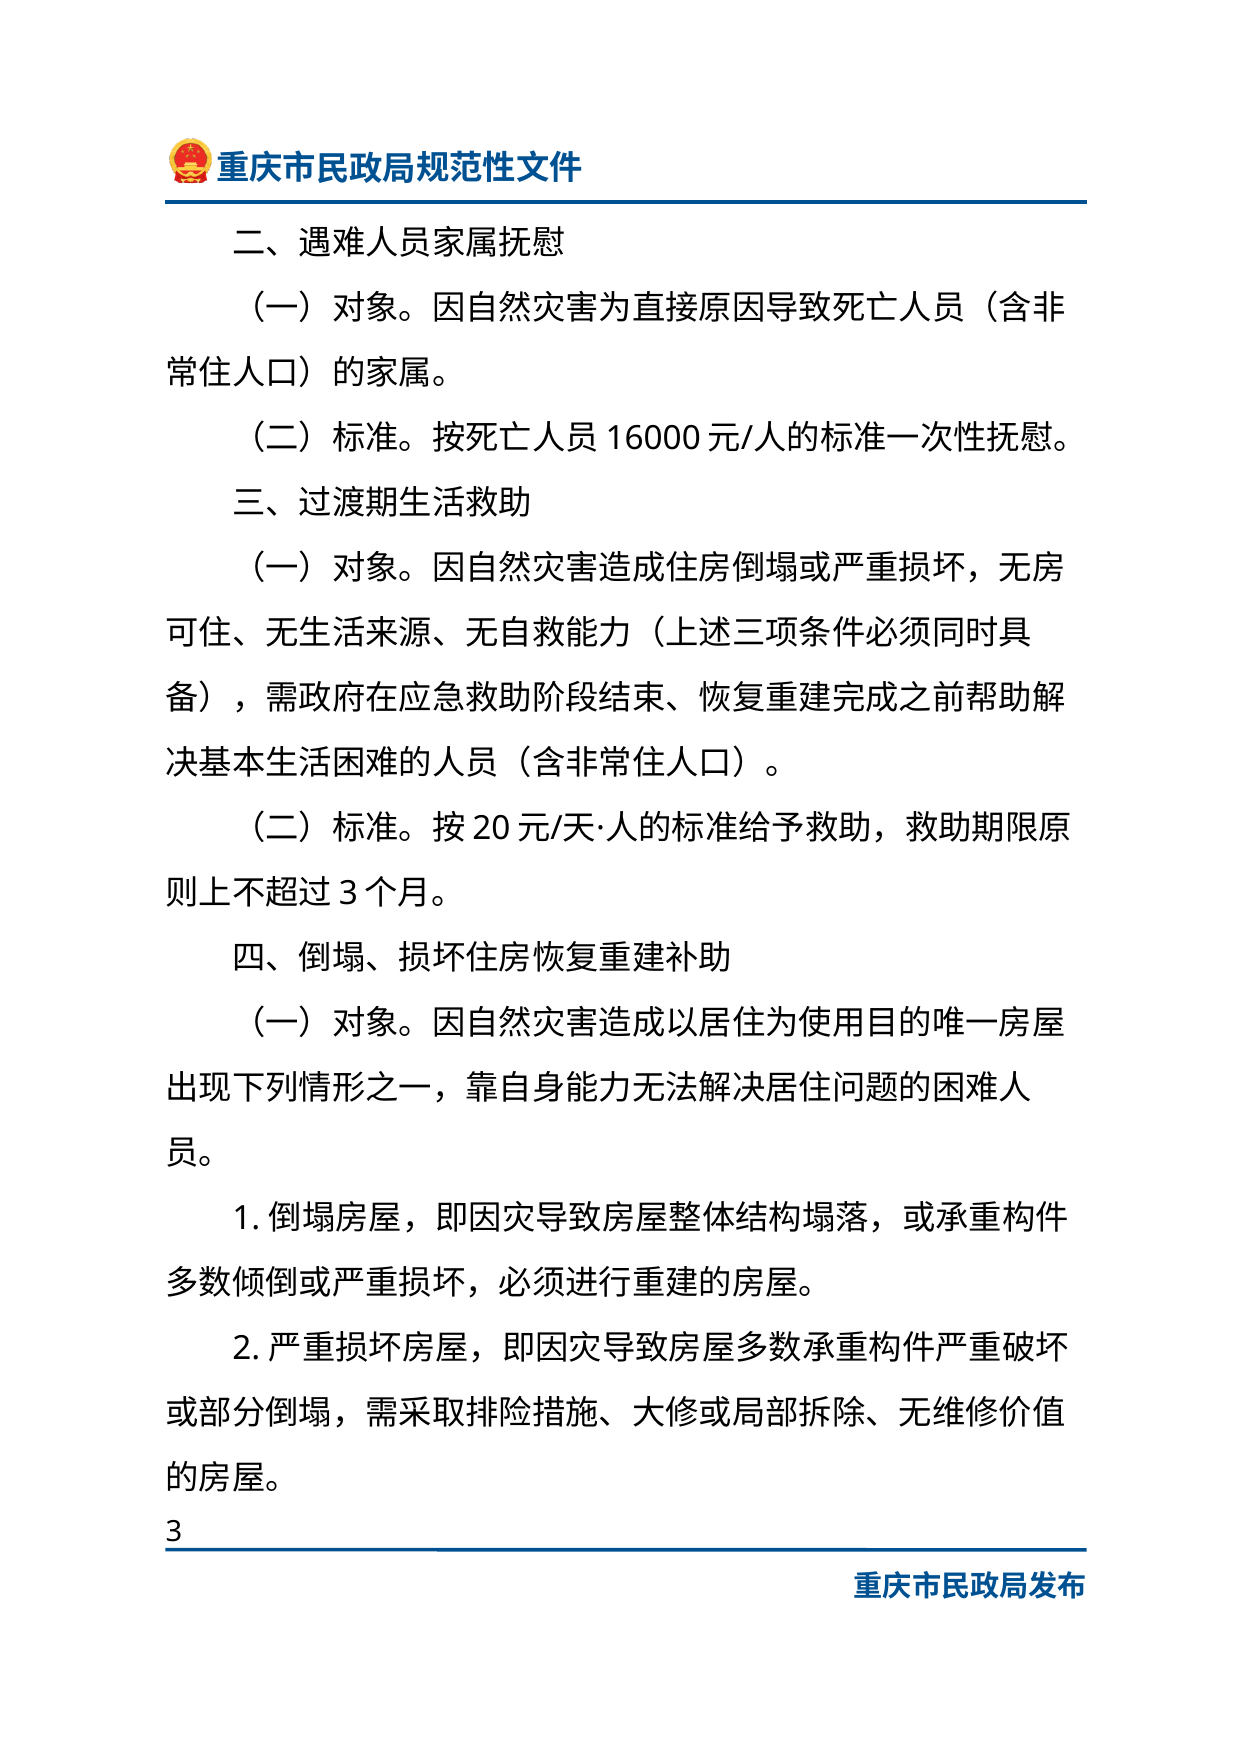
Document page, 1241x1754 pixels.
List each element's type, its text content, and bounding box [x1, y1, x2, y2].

picture [165, 136, 216, 187]
text （一）对象。因自然灾害造成以居住为使用目的唯一房屋出现下列情形之一，靠自身能力无法解决居住问题的困难人员。 [165, 987, 1087, 1182]
text 二、遇难人员家属抚慰 [165, 207, 1087, 272]
text 三、过渡期生活救助 [165, 467, 1087, 532]
text （一）对象。因自然灾害为直接原因导致死亡人员（含非常住人口）的家属。 [165, 272, 1087, 402]
text 四、倒塌、损坏住房恢复重建补助 [165, 922, 1087, 987]
text 1. 倒塌房屋，即因灾导致房屋整体结构塌落，或承重构件多数倾倒或严重损坏，必须进行重建的房屋。 [165, 1182, 1087, 1312]
text （二）标准。按死亡人员16000元/人的标准一次性抚慰。 [165, 402, 1087, 467]
text （二）标准。按20元/天·人的标准给予救助，救助期限原则上不超过3个月。 [165, 792, 1087, 922]
text 2. 严重损坏房屋，即因灾导致房屋多数承重构件严重破坏或部分倒塌，需采取排险措施、大修或局部拆除、无维修价值的房屋。 [165, 1312, 1087, 1507]
text （一）对象。因自然灾害造成住房倒塌或严重损坏，无房可住、无生活来源、无自救能力（上述三项条件必须同时具备），需政府在应急救助阶段结束、恢复重建完成之前帮助解决基本生活困难的人员（含非常住人口）。 [165, 532, 1087, 792]
